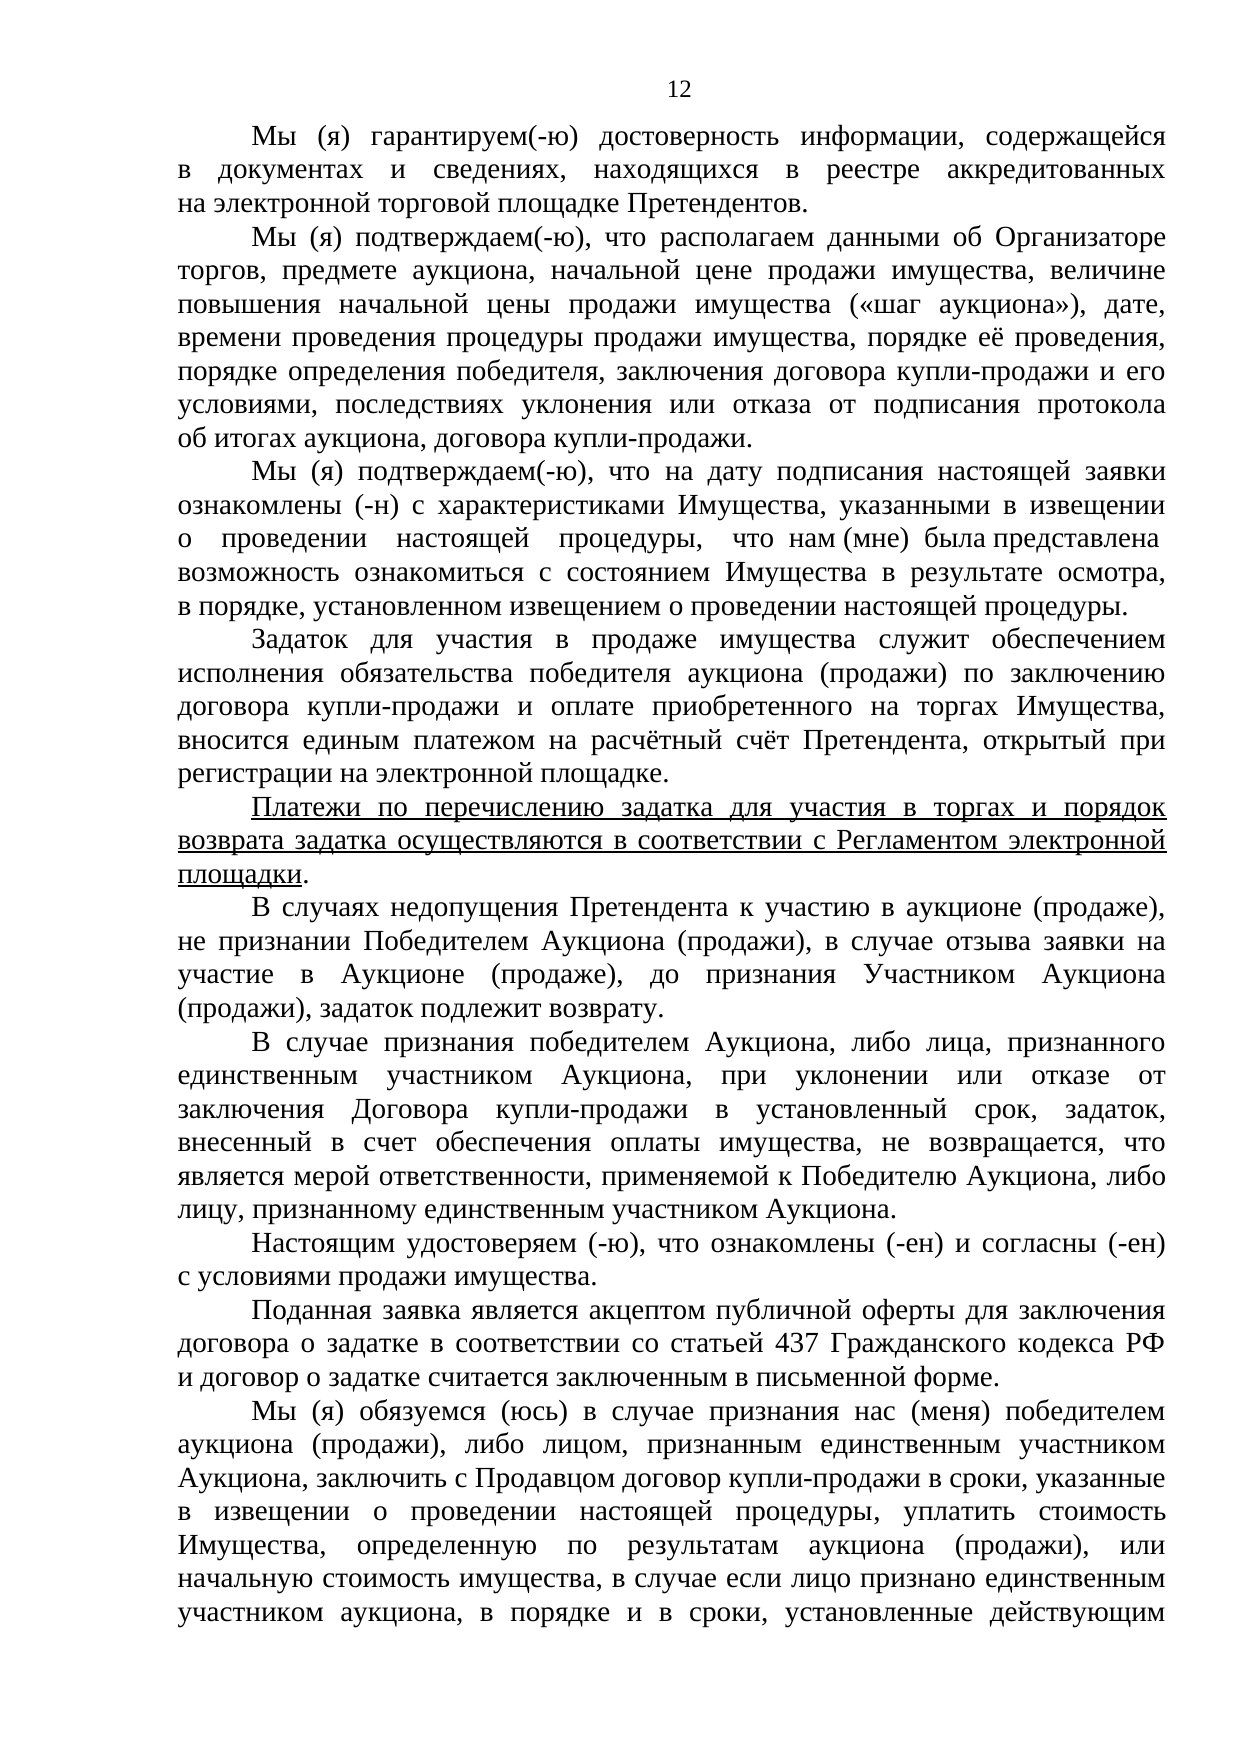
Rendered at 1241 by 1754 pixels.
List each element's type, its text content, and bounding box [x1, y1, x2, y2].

text возможность ознакомиться с состоянием Имущества в результате осмотра, в порядке, установленном извещением о проведении настоящей процедуры. [177, 554, 1166, 621]
text Настоящим удостоверяем (-ю), что ознакомлены (-ен) и согласны (-ен) с условиями продажи имущества. [177, 1225, 1166, 1292]
text Поданная заявка является акцептом публичной оферты для заключения договора о задатке в соответствии со статьей 437 Гражданского кодекса РФ и договор о задатке считается заключенным в письменной форме. [177, 1292, 1166, 1393]
text Мы (я) подтверждаем(-ю), что располагаем данными об Организаторе торгов, предмете аукциона, начальной цене продажи имущества, величине повышения начальной цены продажи имущества («шаг аукциона»), дате, времени проведения процедуры продажи имущества, порядке её проведения, порядке определения победителя, заключения договора купли-продажи и его условиями, последствиях уклонения или отказа от подписания протокола об итогах аукциона, договора купли-продажи. [177, 219, 1166, 453]
text В случае признания победителем Аукциона, либо лица, признанного единственным участником Аукциона, при уклонении или отказе от заключения Договора купли-продажи в установленный срок, задаток, внесенный в счет обеспечения оплаты имущества, не возвращается, что является мерой ответственности, применяемой к Победителю Аукциона, либо лицу, признанному единственным участником Аукциона. [177, 1024, 1166, 1225]
text Платежи по перечислению задатка для участия в торгах и порядок возврата задатка осуществляются в соответствии с Регламентом электронной площадки. [177, 789, 1166, 851]
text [177, 1393, 1166, 1627]
text Задаток для участия в продаже имущества служит обеспечением исполнения обязательства победителя аукциона (продажи) по заключению договора купли-продажи и оплате приобретенного на торгах Имущества, вносится единым платежом на расчётный счёт Претендента, открытый при регистрации на электронной площадке. [177, 621, 1166, 789]
text Платежи по перечислению задатка для участия в торгах и порядок возврата задатка осуществляются в соответствии с Регламентом электронной площадки. [177, 852, 1166, 889]
text Мы (я) подтверждаем(-ю), что на дату подписания настоящей заявки ознакомлены (-н) с характеристиками Имущества, указанными в извещении о проведении настоящей процедуры, что нам (мне) была представлена [177, 453, 1166, 554]
text В случаях недопущения Претендента к участию в аукционе (продаже), не признании Победителем Аукциона (продажи), в случае отзыва заявки на участие в Аукционе (продаже), до признания Участником Аукциона (продажи), задаток подлежит возврату. [177, 889, 1166, 1024]
text Мы (я) гарантируем(-ю) достоверность информации, содержащейся в документах и сведениях, находящихся в реестре аккредитованных на электронной торговой площадке Претендентов. [177, 118, 1166, 219]
